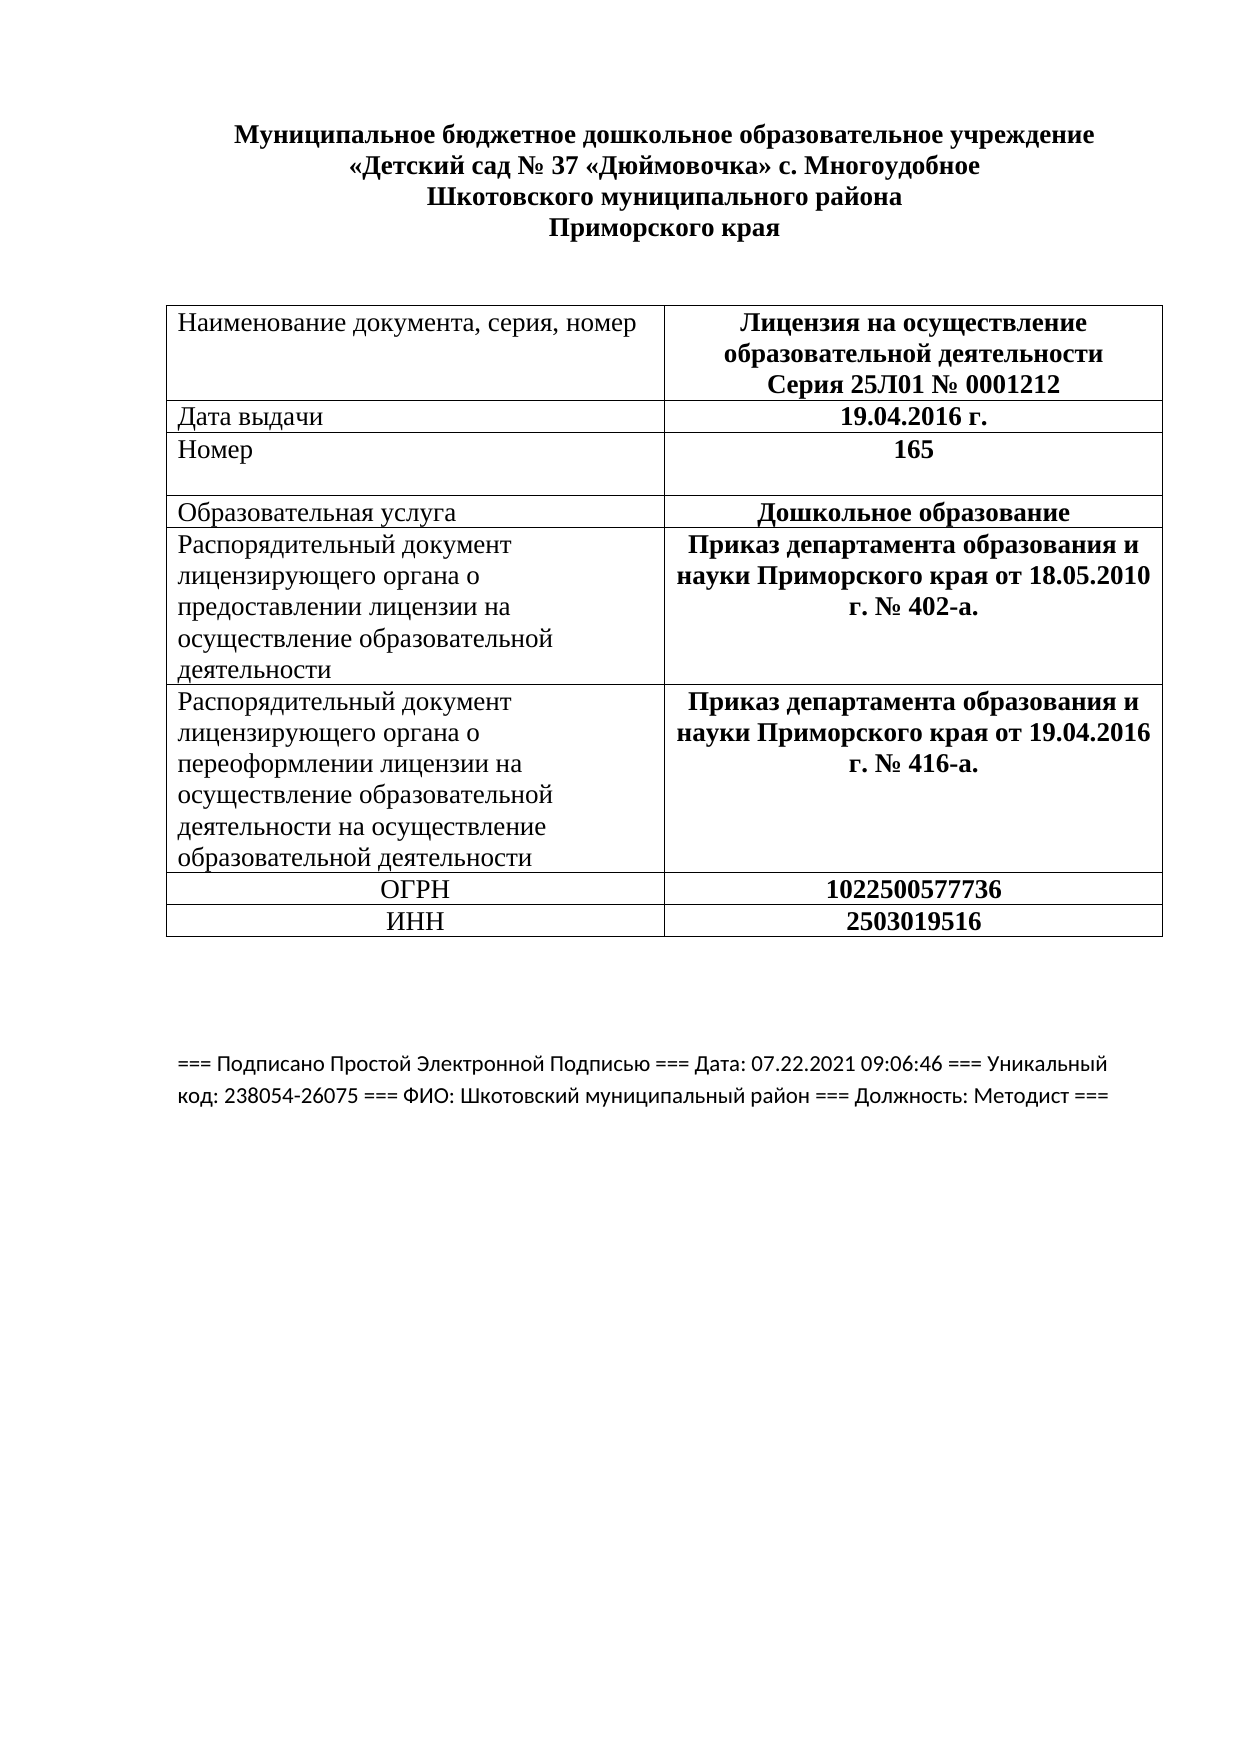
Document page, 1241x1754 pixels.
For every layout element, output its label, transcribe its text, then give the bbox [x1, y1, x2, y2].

text === Подписано Простой Электронной Подписью === Дата: 07.22.2021 09:06:46 === Уникальный код: 238054-26075 === ФИО: Шкотовский муниципальный район === Должность: Методист === [177, 1049, 1152, 1110]
table_cell 1022500577736 [665, 873, 1162, 904]
text Шкотовского муниципального района [177, 180, 1152, 212]
table_cell Образовательная услуга [167, 496, 664, 527]
table_cell 19.04.2016 г. [665, 401, 1162, 432]
table_header Лицензия на осуществление образовательной деятельности Серия 25Л01 № 0001212 [665, 306, 1162, 399]
text Муниципальное бюджетное дошкольное образовательное учреждение «Детский сад № 37 «Дюймовочка» с. Многоудобное [177, 118, 1152, 180]
table_cell Приказ департамента образования и науки Приморского края от 18.05.2010 г. № 402-а. [665, 528, 1162, 684]
table_header Наименование документа, серия, номер [167, 306, 664, 399]
table_cell 165 [665, 433, 1162, 495]
table_cell Номер [167, 433, 664, 495]
table_cell Распорядительный документ лицензирующего органа о предоставлении лицензии на осуществление образовательной деятельности [167, 528, 664, 684]
table_cell Дошкольное образование [665, 496, 1162, 527]
table_cell Распорядительный документ лицензирующего органа о переоформлении лицензии на осуществление образовательной деятельности на осуществление образовательной деятельности [167, 685, 664, 872]
table_cell ИНН [167, 905, 664, 936]
text Приморского края [177, 212, 1152, 243]
table_cell Приказ департамента образования и науки Приморского края от 19.04.2016 г. № 416-а. [665, 685, 1162, 872]
table_cell Дата выдачи [167, 401, 664, 432]
table_cell ОГРН [167, 873, 664, 904]
table_cell 2503019516 [665, 905, 1162, 936]
